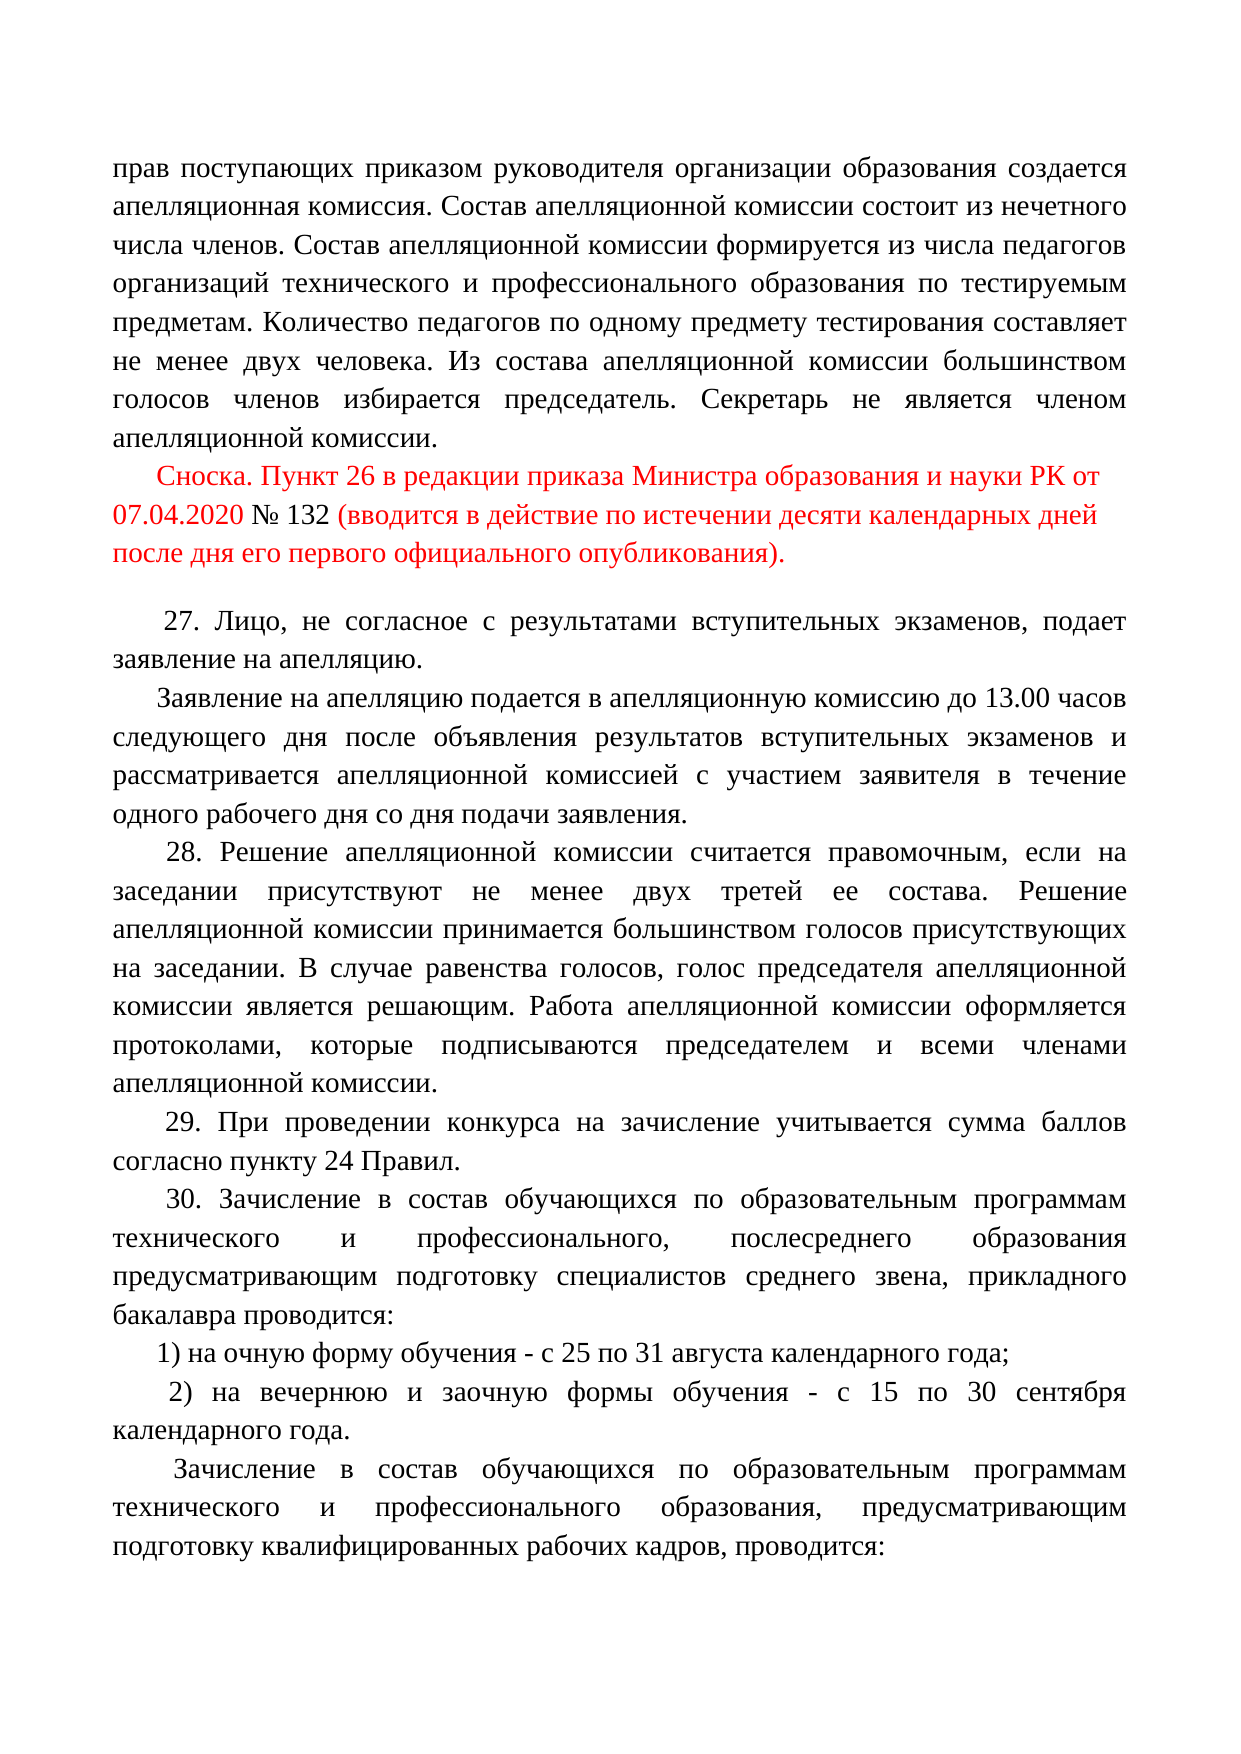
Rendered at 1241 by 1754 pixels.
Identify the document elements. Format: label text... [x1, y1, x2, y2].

text 27. Лицо, не согласное с результатами вступительных экзаменов, подает заявление на апелляцию. [112, 603, 1128, 675]
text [112, 150, 1128, 453]
text 2) на вечернюю и заочную формы обучения - с 15 по 30 сентября календарного года. [112, 1374, 1128, 1446]
text 28. Решение апелляционной комиссии считается правомочным, если на заседании присутствуют не менее двух третей ее состава. Решение апелляционной комиссии принимается большинством голосов присутствующих на заседании. В случае равенства голосов, голос председателя апелляционной комиссии является решающим. Работа апелляционной комиссии оформляется протоколами, которые подписываются председателем и всеми членами апелляционной комиссии. [112, 834, 1128, 1099]
text Заявление на апелляцию подается в апелляционную комиссию до 13.00 часов следующего дня после объявления результатов вступительных экзаменов и рассматривается апелляционной комиссией с участием заявителя в течение одного рабочего дня со дня подачи заявления. [112, 680, 1128, 829]
text 30. Зачисление в состав обучающихся по образовательным программам технического и профессионального, послесреднего образования предусматривающим подготовку специалистов среднего звена, прикладного бакалавра проводится: [112, 1181, 1128, 1330]
text 29. При проведении конкурса на зачисление учитывается сумма баллов согласно пункту 24 Правил. [112, 1104, 1128, 1176]
text Зачисление в состав обучающихся по образовательным программам технического и профессионального образования, предусматривающим подготовку квалифицированных рабочих кадров, проводится: [112, 1451, 1128, 1562]
text Сноска. Пункт 26 в редакции приказа Министра образования и науки РК от 07.04.2020 № 132 (вводится в действие по истечении десяти календарных дней после дня его первого официального опубликования). [112, 458, 1128, 599]
text 1) на очную форму обучения - с 25 по 31 августа календарного года; [112, 1335, 1128, 1369]
